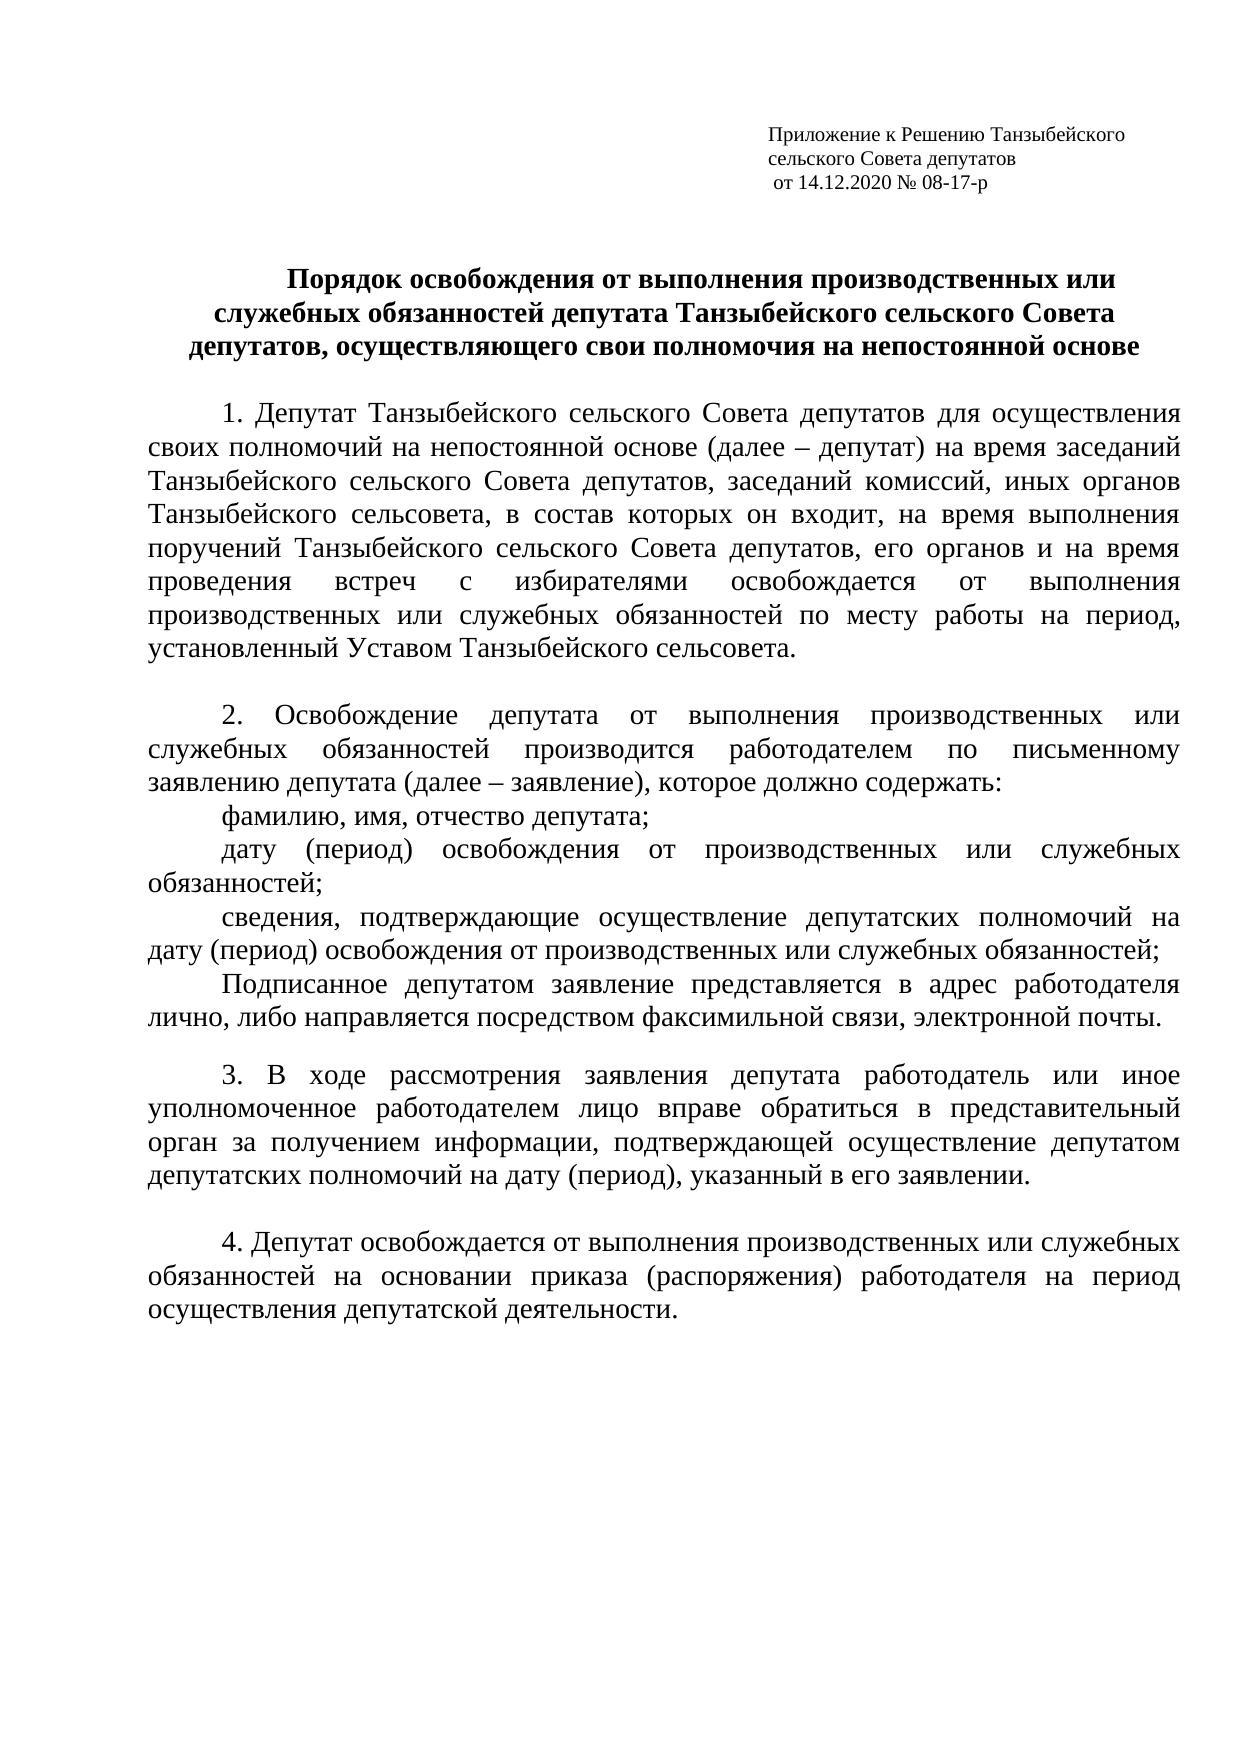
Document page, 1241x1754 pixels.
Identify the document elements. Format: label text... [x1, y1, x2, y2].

title дату (период) освобождения от производственных или служебных обязанностей; [148, 832, 1181, 899]
title сведения, подтверждающие осуществление депутатских полномочий на дату (период) освобождения от производственных или служебных обязанностей; [148, 899, 1181, 966]
title от 14.12.2020 № 08-17-р [768, 170, 1181, 194]
title Порядок освобождения от выполнения производственных или служебных обязанностей депутата Танзыбейского сельского Совета депутатов, осуществляющего свои полномочия на непостоянной основе [148, 261, 1181, 362]
title Подписанное депутатом заявление представляется в адрес работодателя лично, либо направляется посредством факсимильной связи, электронной почты. [148, 966, 1181, 1033]
title Приложение к Решению Танзыбейского сельского Совета депутатов [768, 122, 1181, 170]
title 3. В ходе рассмотрения заявления депутата работодатель или иное уполномоченное работодателем лицо вправе обратиться в представительный орган за получением информации, подтверждающей осуществление депутатом депутатских полномочий на дату (период), указанный в его заявлении. [148, 1057, 1181, 1191]
title 4. Депутат освобождается от выполнения производственных или служебных обязанностей на основании приказа (распоряжения) работодателя на период осуществления депутатской деятельности. [148, 1224, 1181, 1325]
title фамилию, имя, отчество депутата; [148, 798, 1181, 832]
title 1. Депутат Танзыбейского сельского Совета депутатов для осуществления своих полномочий на непостоянной основе (далее – депутат) на время заседаний Танзыбейского сельского Совета депутатов, заседаний комиссий, иных органов Танзыбейского сельсовета, в состав которых он входит, на время выполнения поручений Танзыбейского сельского Совета депутатов, его органов и на время проведения встреч с избирателями освобождается от выполнения производственных или служебных обязанностей по месту работы на период, установленный Уставом Танзыбейского сельсовета. [148, 396, 1181, 664]
title 2. Освобождение депутата от выполнения производственных или служебных обязанностей производится работодателем по письменному заявлению депутата (далее – заявление), которое должно содержать: [148, 697, 1181, 798]
